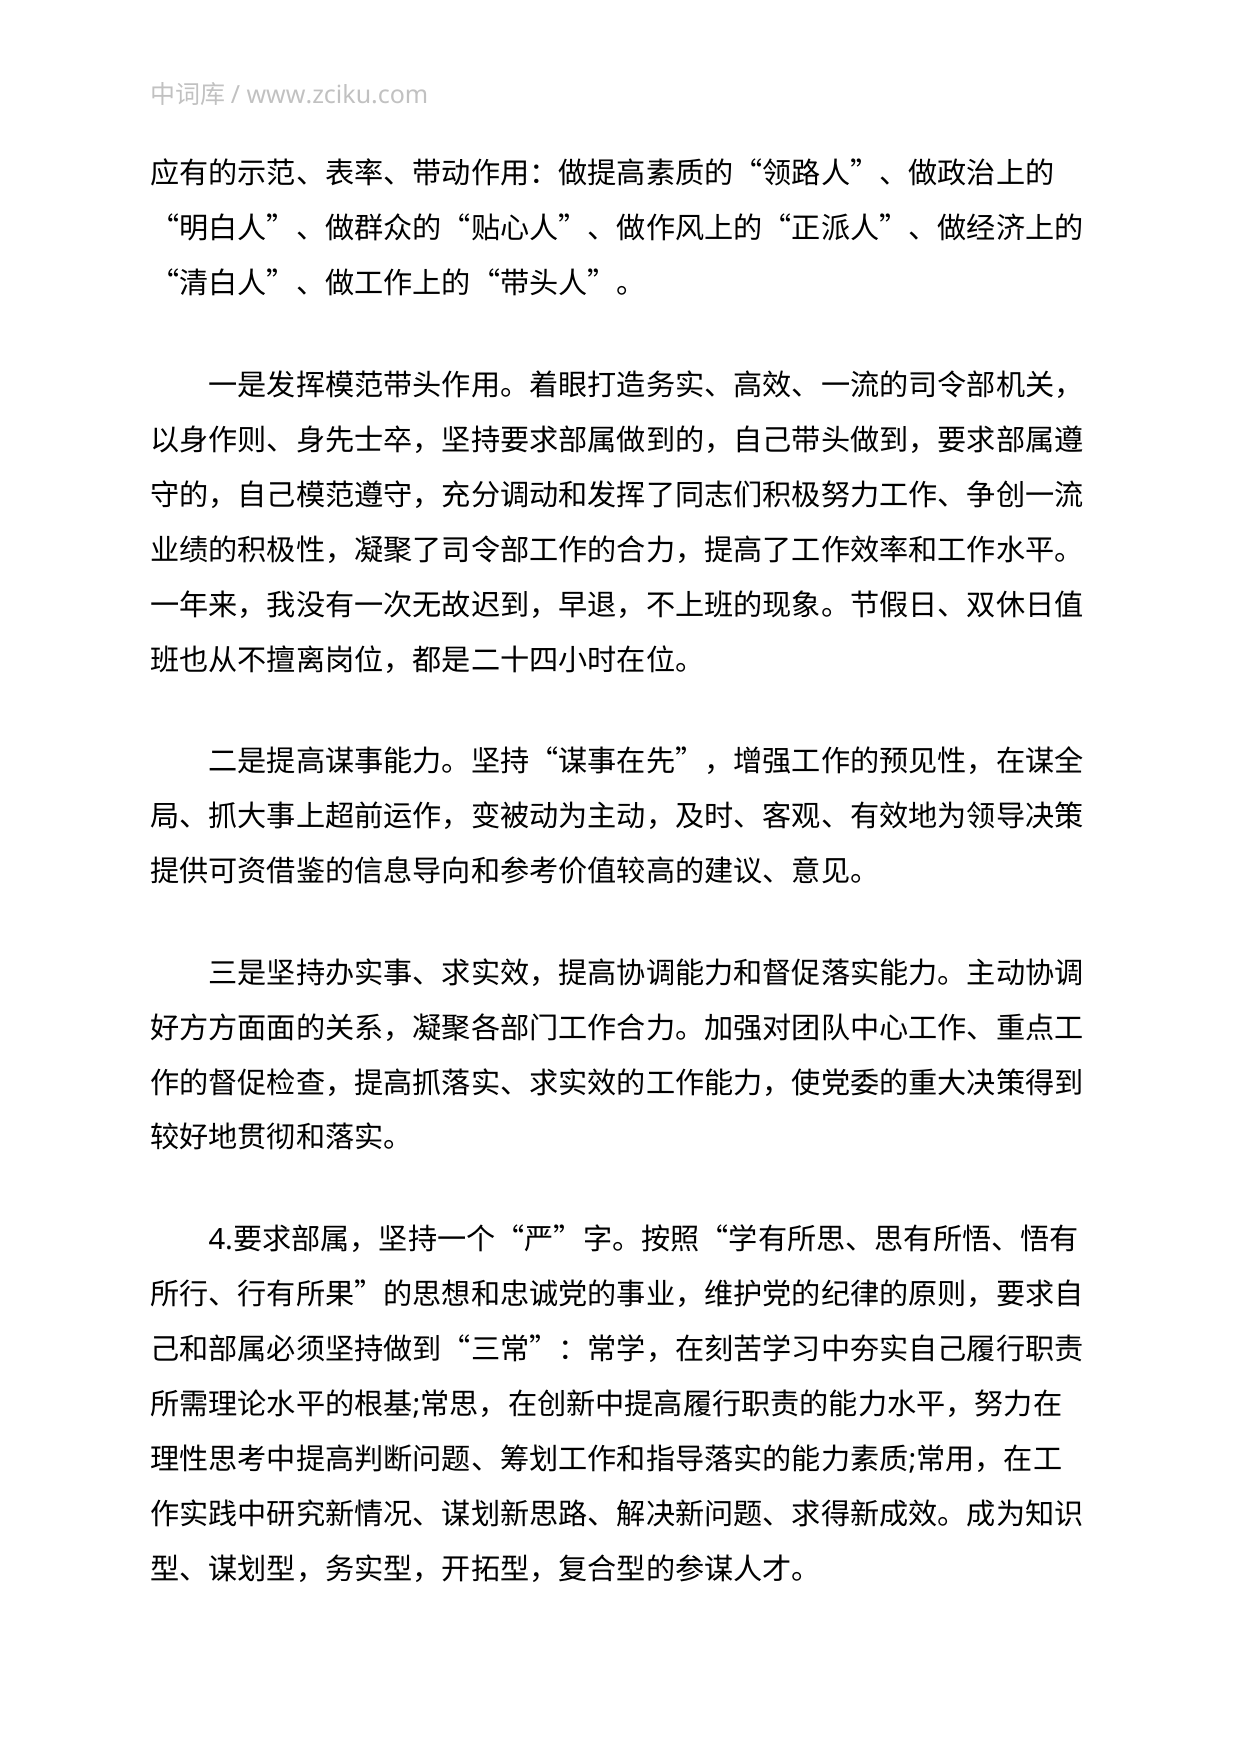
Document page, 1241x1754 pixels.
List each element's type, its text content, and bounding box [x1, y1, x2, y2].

text 二是提高谋事能力。坚持“谋事在先”，增强工作的预见性，在谋全局、抓大事上超前运作，变被动为主动，及时、客观、有效地为领导决策提供可资借鉴的信息导向和参考价值较高的建议、意见。 [150, 738, 1090, 890]
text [150, 150, 1090, 302]
text 一是发挥模范带头作用。着眼打造务实、高效、一流的司令部机关，以身作则、身先士卒，坚持要求部属做到的，自己带头做到，要求部属遵守的，自己模范遵守，充分调动和发挥了同志们积极努力工作、争创一流业绩的积极性，凝聚了司令部工作的合力，提高了工作效率和工作水平。一年来，我没有一次无故迟到，早退，不上班的现象。节假日、双休日值班也从不擅离岗位，都是二十四小时在位。 [150, 362, 1090, 678]
text 三是坚持办实事、求实效，提高协调能力和督促落实能力。主动协调好方方面面的关系，凝聚各部门工作合力。加强对团队中心工作、重点工作的督促检查，提高抓落实、求实效的工作能力，使党委的重大决策得到较好地贯彻和落实。 [150, 949, 1090, 1156]
text 4.要求部属，坚持一个“严”字。按照“学有所思、思有所悟、悟有所行、行有所果”的思想和忠诚党的事业，维护党的纪律的原则，要求自己和部属必须坚持做到“三常”：常学，在刻苦学习中夯实自己履行职责所需理论水平的根基;常思，在创新中提高履行职责的能力水平，努力在理性思考中提高判断问题、筹划工作和指导落实的能力素质;常用，在工作实践中研究新情况、谋划新思路、解决新问题、求得新成效。成为知识型、谋划型，务实型，开拓型，复合型的参谋人才。 [150, 1216, 1090, 1588]
